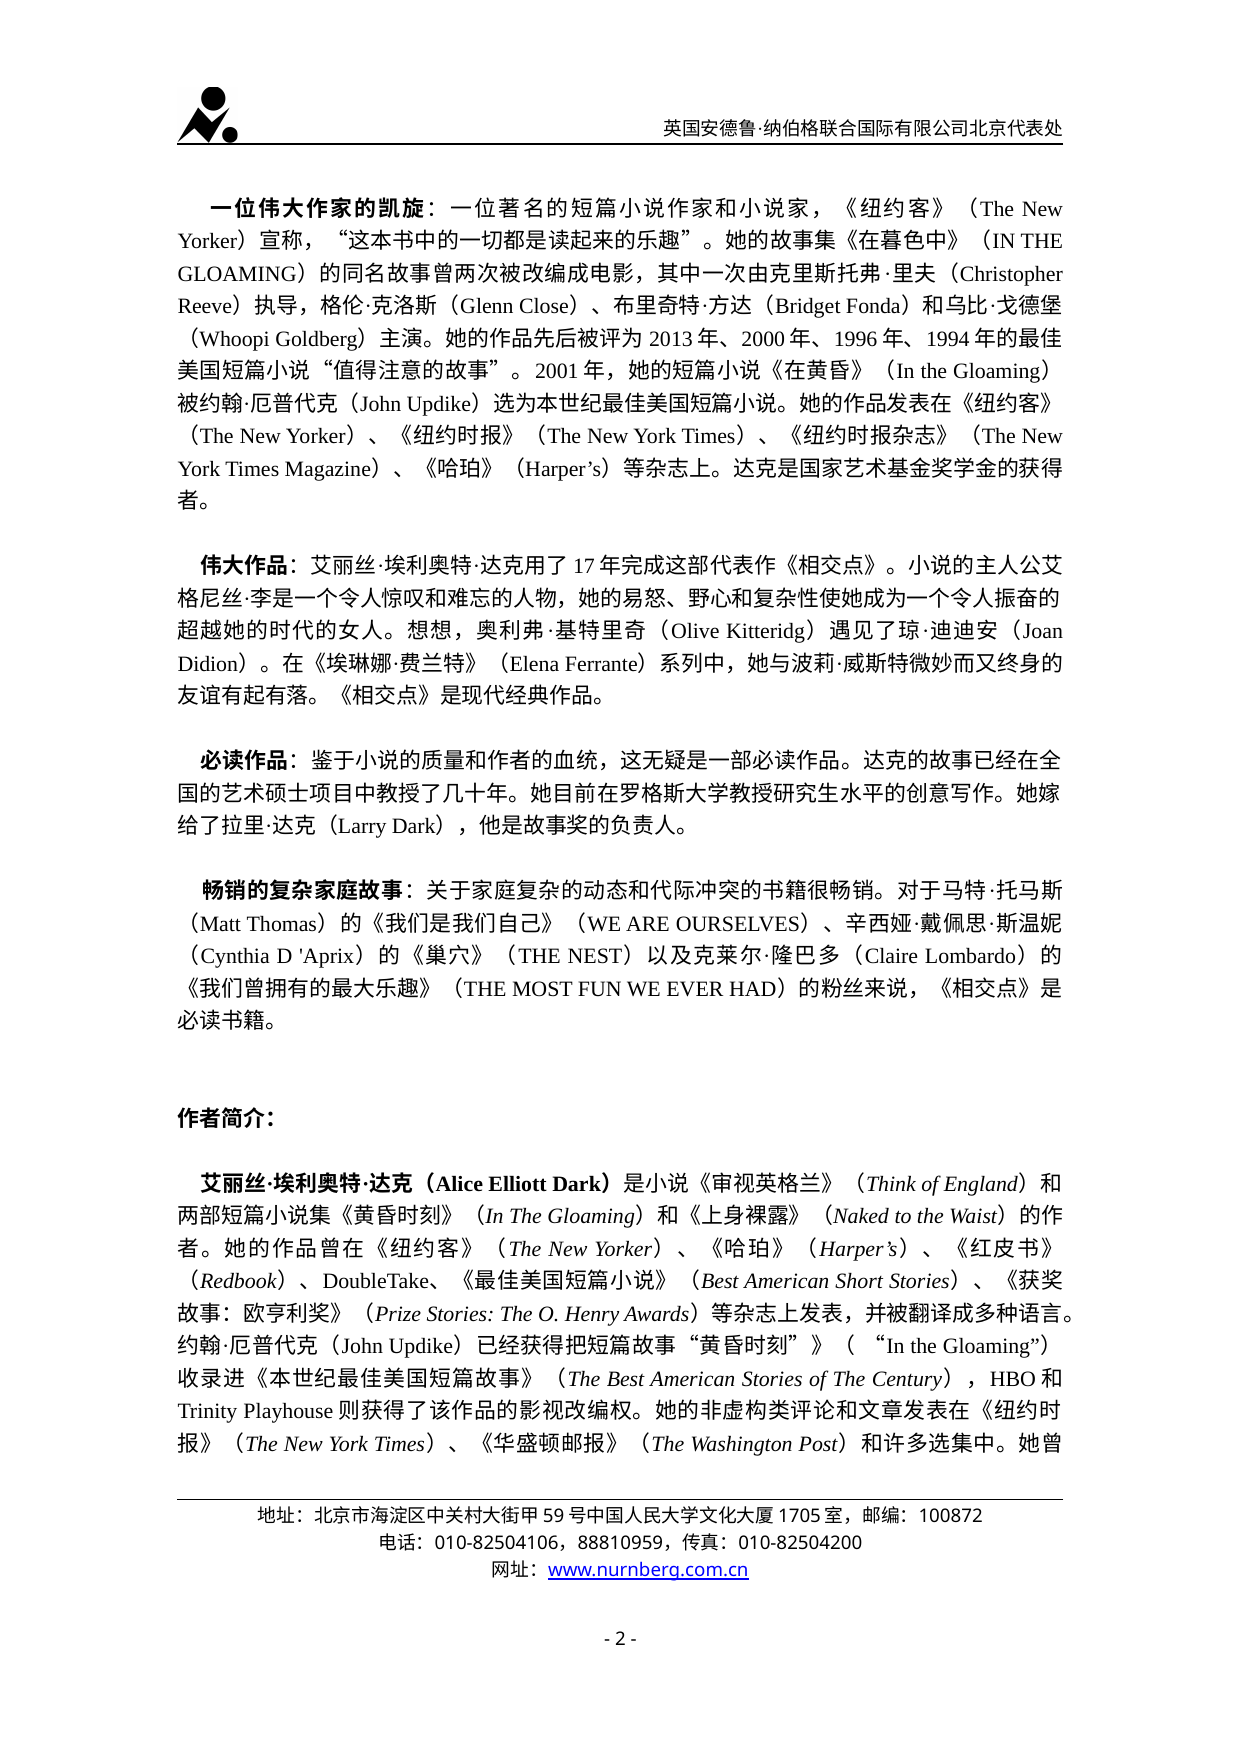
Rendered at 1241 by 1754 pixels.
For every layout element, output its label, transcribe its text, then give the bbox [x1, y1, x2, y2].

text 一位伟大作家的凯旋：一位著名的短篇小说作家和小说家，《纽约客》（The New Yorker）宣称，“这本书中的一切都是读起来的乐趣”。她的故事集《在暮色中》（IN THE GLOAMING）的同名故事曾两次被改编成电影，其中一次由克里斯托弗·里夫（Christopher Reeve）执导，格伦·克洛斯（Glenn Close）、布里奇特·方达（Bridget Fonda）和乌比·戈德堡（Whoopi Goldberg）主演。她的作品先后被评为2013年、2000年、1996年、1994年的最佳美国短篇小说“值得注意的故事”。2001年，她的短篇小说《在黄昏》（In the Gloaming）被约翰·厄普代克（John Updike）选为本世纪最佳美国短篇小说。她的作品发表在《纽约客》（The New Yorker）、《纽约时报》（The New York Times）、《纽约时报杂志》（The New York Times Magazine）、《哈珀》（Harper’s）等杂志上。达克是国家艺术基金奖学金的获得者。 [177, 190, 1063, 515]
text 作者简介： [177, 1100, 1063, 1133]
text 伟大作品：艾丽丝·埃利奥特·达克用了17年完成这部代表作《相交点》。小说的主人公艾格尼丝·李是一个令人惊叹和难忘的人物，她的易怒、野心和复杂性使她成为一个令人振奋的超越她的时代的女人。想想，奥利弗·基特里奇（Olive Kitteridg）遇见了琼·迪迪安（Joan Didion）。在《埃琳娜·费兰特》（Elena Ferrante）系列中，她与波莉·威斯特微妙而又终身的友谊有起有落。《相交点》是现代经典作品。 [177, 548, 1063, 710]
text 畅销的复杂家庭故事：关于家庭复杂的动态和代际冲突的书籍很畅销。对于马特·托马斯（Matt Thomas）的《我们是我们自己》（WE ARE OURSELVES）、辛西娅·戴佩思·斯温妮（Cynthia D 'Aprix）的《巢穴》（THE NEST）以及克莱尔·隆巴多（Claire Lombardo）的《我们曾拥有的最大乐趣》（THE MOST FUN WE EVER HAD）的粉丝来说，《相交点》是必读书籍。 [177, 873, 1063, 1035]
picture [177, 87, 238, 143]
text 必读作品：鉴于小说的质量和作者的血统，这无疑是一部必读作品。达克的故事已经在全国的艺术硕士项目中教授了几十年。她目前在罗格斯大学教授研究生水平的创意写作。她嫁给了拉里·达克（Larry Dark），他是故事奖的负责人。 [177, 743, 1063, 840]
